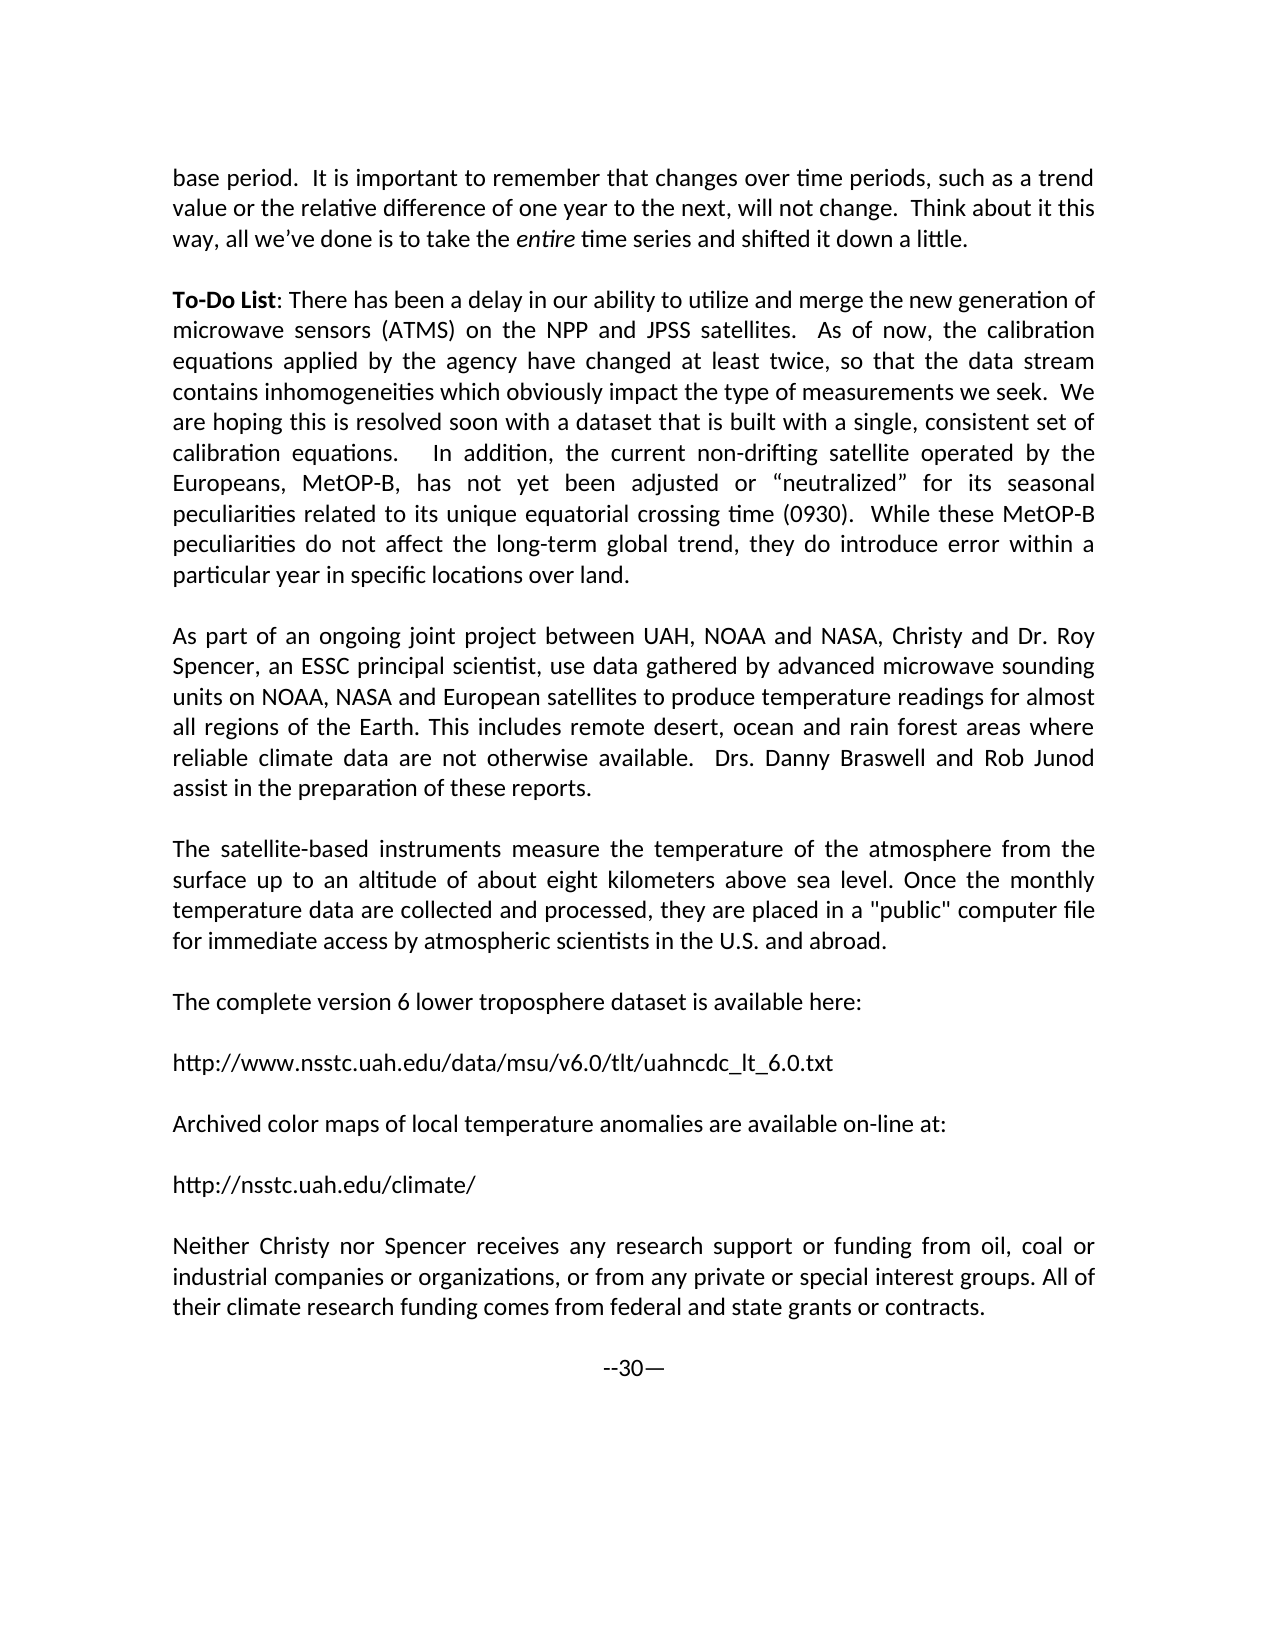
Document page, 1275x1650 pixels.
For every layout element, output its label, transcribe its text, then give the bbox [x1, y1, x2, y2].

text As part of an ongoing joint project between UAH, NOAA and NASA, Christy and Dr. Roy Spencer, an ESSC principal scientist, use data gathered by advanced microwave sounding units on NOAA, NASA and European satellites to produce temperature readings for almost all regions of the Earth. This includes remote desert, ocean and rain forest areas where reliable climate data are not otherwise available. Drs. Danny Braswell and Rob Junod assist in the preparation of these reports. [172, 620, 1096, 803]
text To-Do List: There has been a delay in our ability to utilize and merge the new generation of microwave sensors (ATMS) on the NPP and JPSS satellites. As of now, the calibration equations applied by the agency have changed at least twice, so that the data stream contains inhomogeneities which obviously impact the type of measurements we seek. We are hoping this is resolved soon with a dataset that is built with a single, consistent set of calibration equations. In addition, the current non-drifting satellite operated by the Europeans, MetOP-B, has not yet been adjusted or “neutralized” for its seasonal peculiarities related to its unique equatorial crossing time (0930). While these MetOP-B peculiarities do not affect the long-term global trend, they do introduce error within a particular year in specific locations over land. [172, 284, 1096, 589]
text --30— [172, 1352, 1096, 1383]
text http://nsstc.uah.edu/climate/ [172, 1169, 1096, 1200]
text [172, 162, 1096, 253]
text Archived color maps of local temperature anomalies are available on-line at: [172, 1108, 1096, 1139]
text Neither Christy nor Spencer receives any research support or funding from oil, coal or industrial companies or organizations, or from any private or special interest groups. All of their climate research funding comes from federal and state grants or contracts. [172, 1230, 1096, 1322]
text The complete version 6 lower troposphere dataset is available here: [172, 986, 1096, 1017]
text The satellite-based instruments measure the temperature of the atmosphere from the surface up to an altitude of about eight kilometers above sea level. Once the monthly temperature data are collected and processed, they are placed in a "public" computer file for immediate access by atmospheric scientists in the U.S. and abroad. [172, 833, 1096, 956]
text http://www.nsstc.uah.edu/data/msu/v6.0/tlt/uahncdc_lt_6.0.txt [172, 1047, 1096, 1078]
